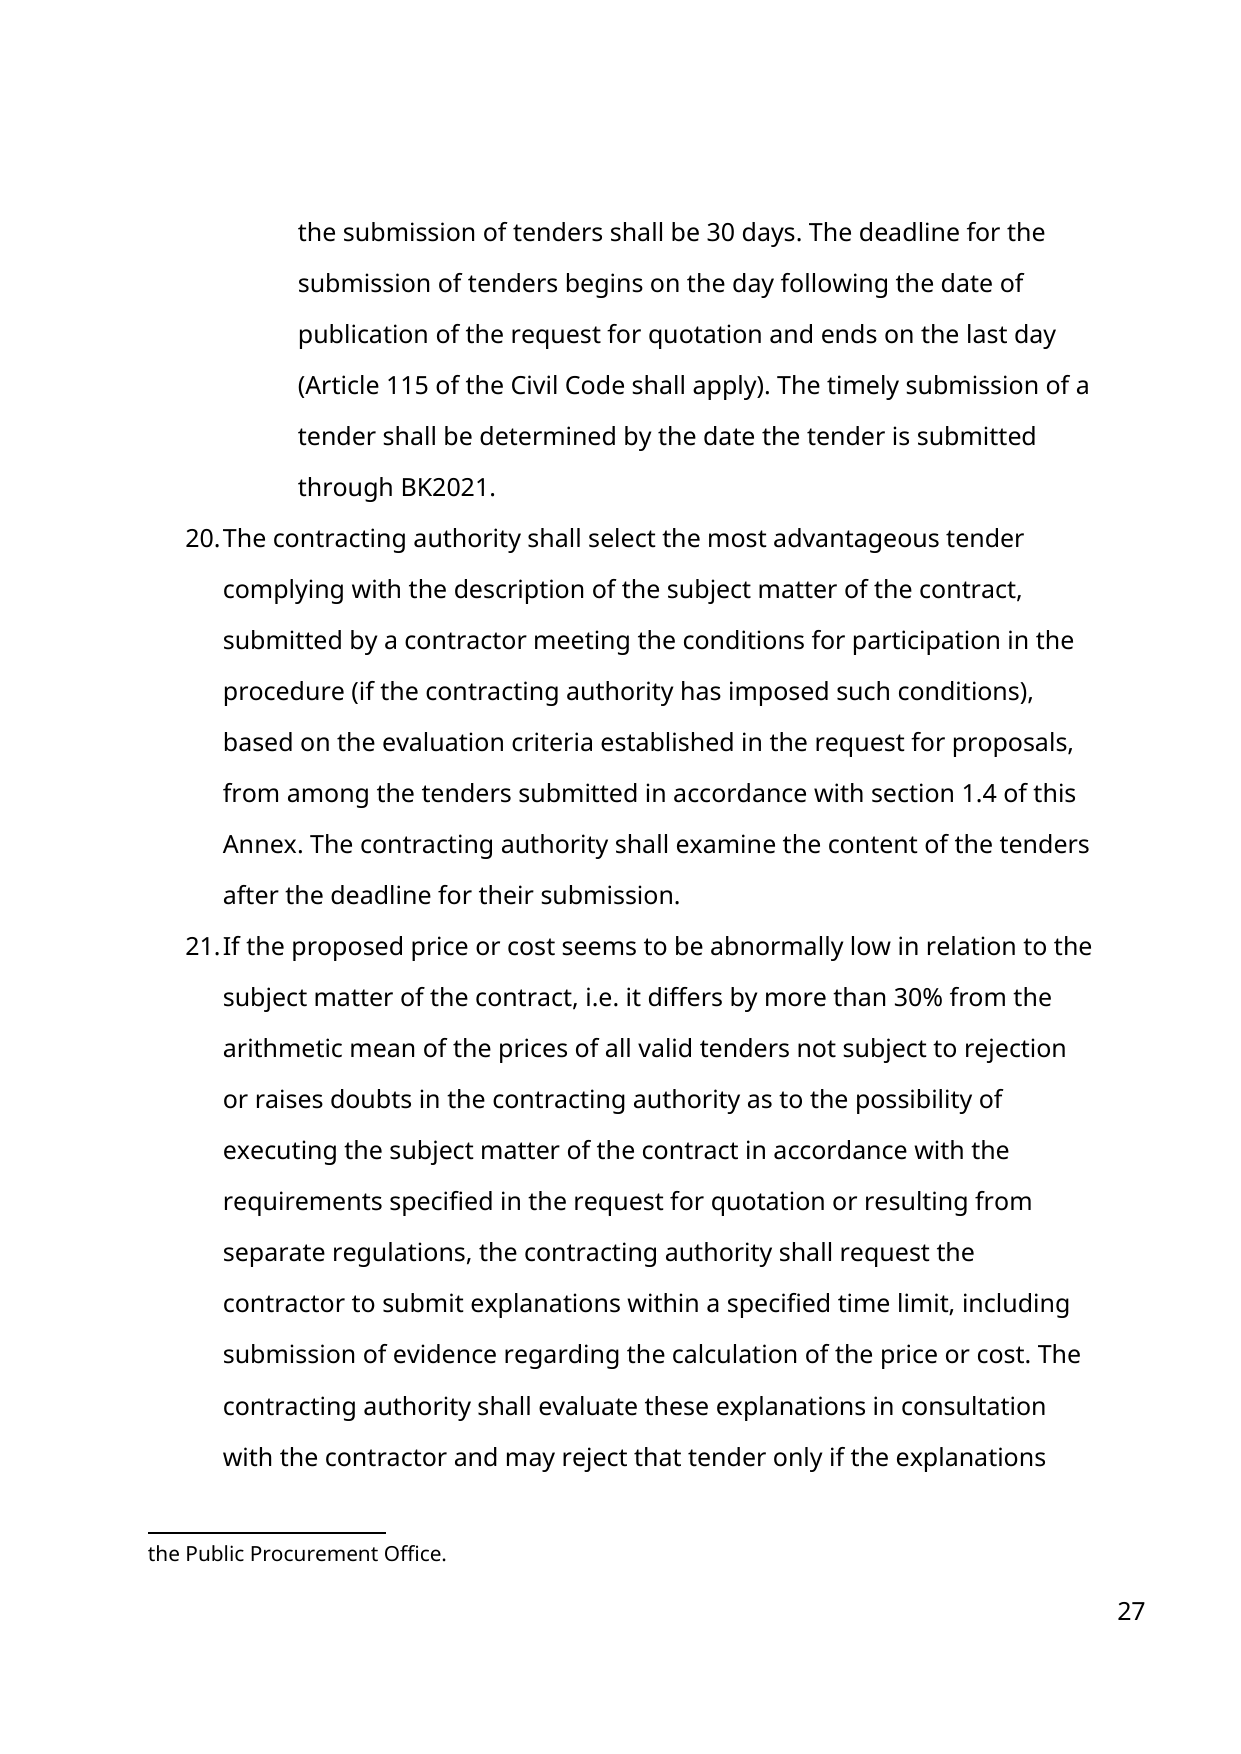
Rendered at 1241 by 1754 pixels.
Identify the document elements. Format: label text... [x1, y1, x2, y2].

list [298, 214, 1097, 503]
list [185, 929, 1094, 1473]
list The contracting authority shall select the most advantageous tender complying with the description of the subject matter of the contract, submitted by a contractor meeting the conditions for participation in the procedure (if the contracting authority has imposed such conditions), based on the evaluation criteria established in the request for proposals, from among the tenders submitted in accordance with section 1.4 of this Annex. The contracting authority shall examine the content of the tenders after the deadline for their submission. [185, 521, 1094, 912]
